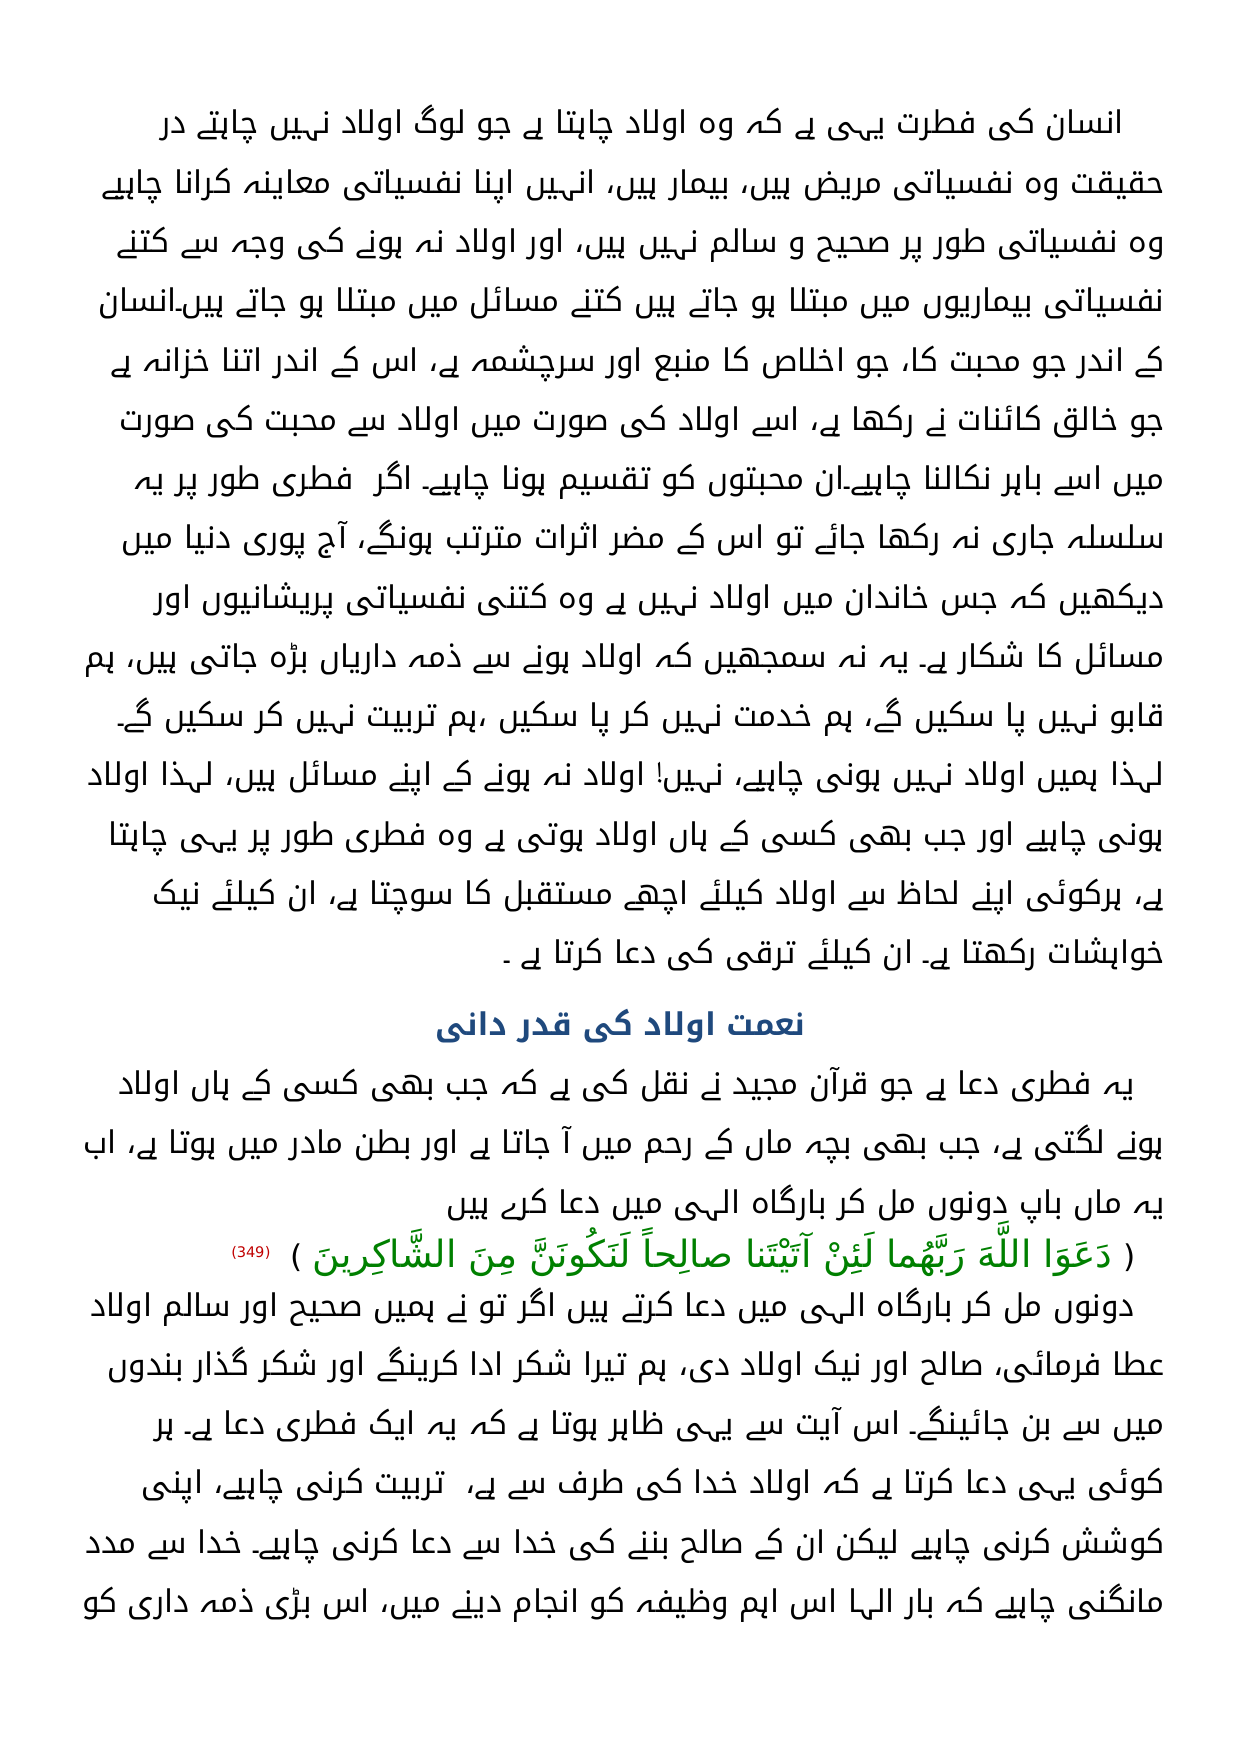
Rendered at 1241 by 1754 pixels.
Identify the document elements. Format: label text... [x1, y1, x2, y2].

text یہ فطری دعا ہے جو قرآن مجید نے نقل کی ہے کہ جب بھی کسی کے ہاں اولاد ہونے لگتی ہے، جب بھی بچہ ماں کے رحم میں آ جاتا ہے اور بطن مادر میں ہوتا ہے، اب یہ ماں باپ دونوں مل کر بارگاہ الہی میں دعا کرے ہیں [75, 1054, 1165, 1232]
subtitle نعمت اولاد کی قدر دانی [75, 995, 1165, 1054]
text انسان کی فطرت یہی ہے کہ وہ اولاد چاہتا ہے جو لوگ اولاد نہیں چاہتے در حقیقت وہ نفسیاتی مریض ہیں، بیمار ہیں، انہیں اپنا نفسیاتی معاینہ کرانا چاہیے وہ نفسیاتی طور پر صحیح و سالم نہیں ہیں، اور اولاد نہ ہونے کی وجہ سے کتنے نفسیاتی بیماریوں میں مبتلا ہو جاتے ہیں کتنے مسائل میں مبتلا ہو جاتے ہیں۔انسان کے اندر جو محبت کا، جو اخلاص کا منبع اور سرچشمہ ہے، اس کے اندر اتنا خزانہ ہے جو خالق کائنات نے رکھا ہے، اسے اولاد کی صورت میں اولاد سے محبت کی صورت میں اسے باہر نکالنا چاہیے۔ان محبتوں کو تقسیم ہونا چاہیے۔ اگر فطری طور پر یہ سلسلہ جاری نہ رکھا جائے تو اس کے مضر اثرات مترتب ہونگے، آج پوری دنیا میں دیکھیں کہ جس خاندان میں اولاد نہیں ہے وہ کتنی نفسیاتی پریشانیوں اور مسائل کا شکار ہے۔ یہ نہ سمجھیں کہ اولاد ہونے سے ذمہ داریاں بڑہ جاتی ہیں، ہم قابو نہیں پا سکیں گے، ہم خدمت نہیں کر پا سکیں ،ہم تربیت نہیں کر سکیں گے۔ لہذا ہمیں اولاد نہیں ہونی چاہیے، نہیں! اولاد نہ ہونے کے اپنے مسائل ہیں، لہذا اولاد ہونی چاہیے اور جب بھی کسی کے ہاں اولاد ہوتی ہے وہ فطری طور پر یہی چاہتا ہے، ہرکوئی اپنے لحاظ سے اولاد کیلئے اچھے مستقبل کا سوچتا ہے، ان کیلئے نیک خواہشات رکھتا ہے۔ ان کیلئے ترقی کی دعا کرتا ہے ۔ [75, 94, 1165, 983]
text ( دَعَوَا اللَّهَ رَبَّهُما لَئِنْ آتَيْتَنا صالِحاً لَنَكُونَنَّ مِنَ الشَّاكِرينَ ) (349) [75, 1232, 1165, 1276]
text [75, 1276, 1165, 1632]
